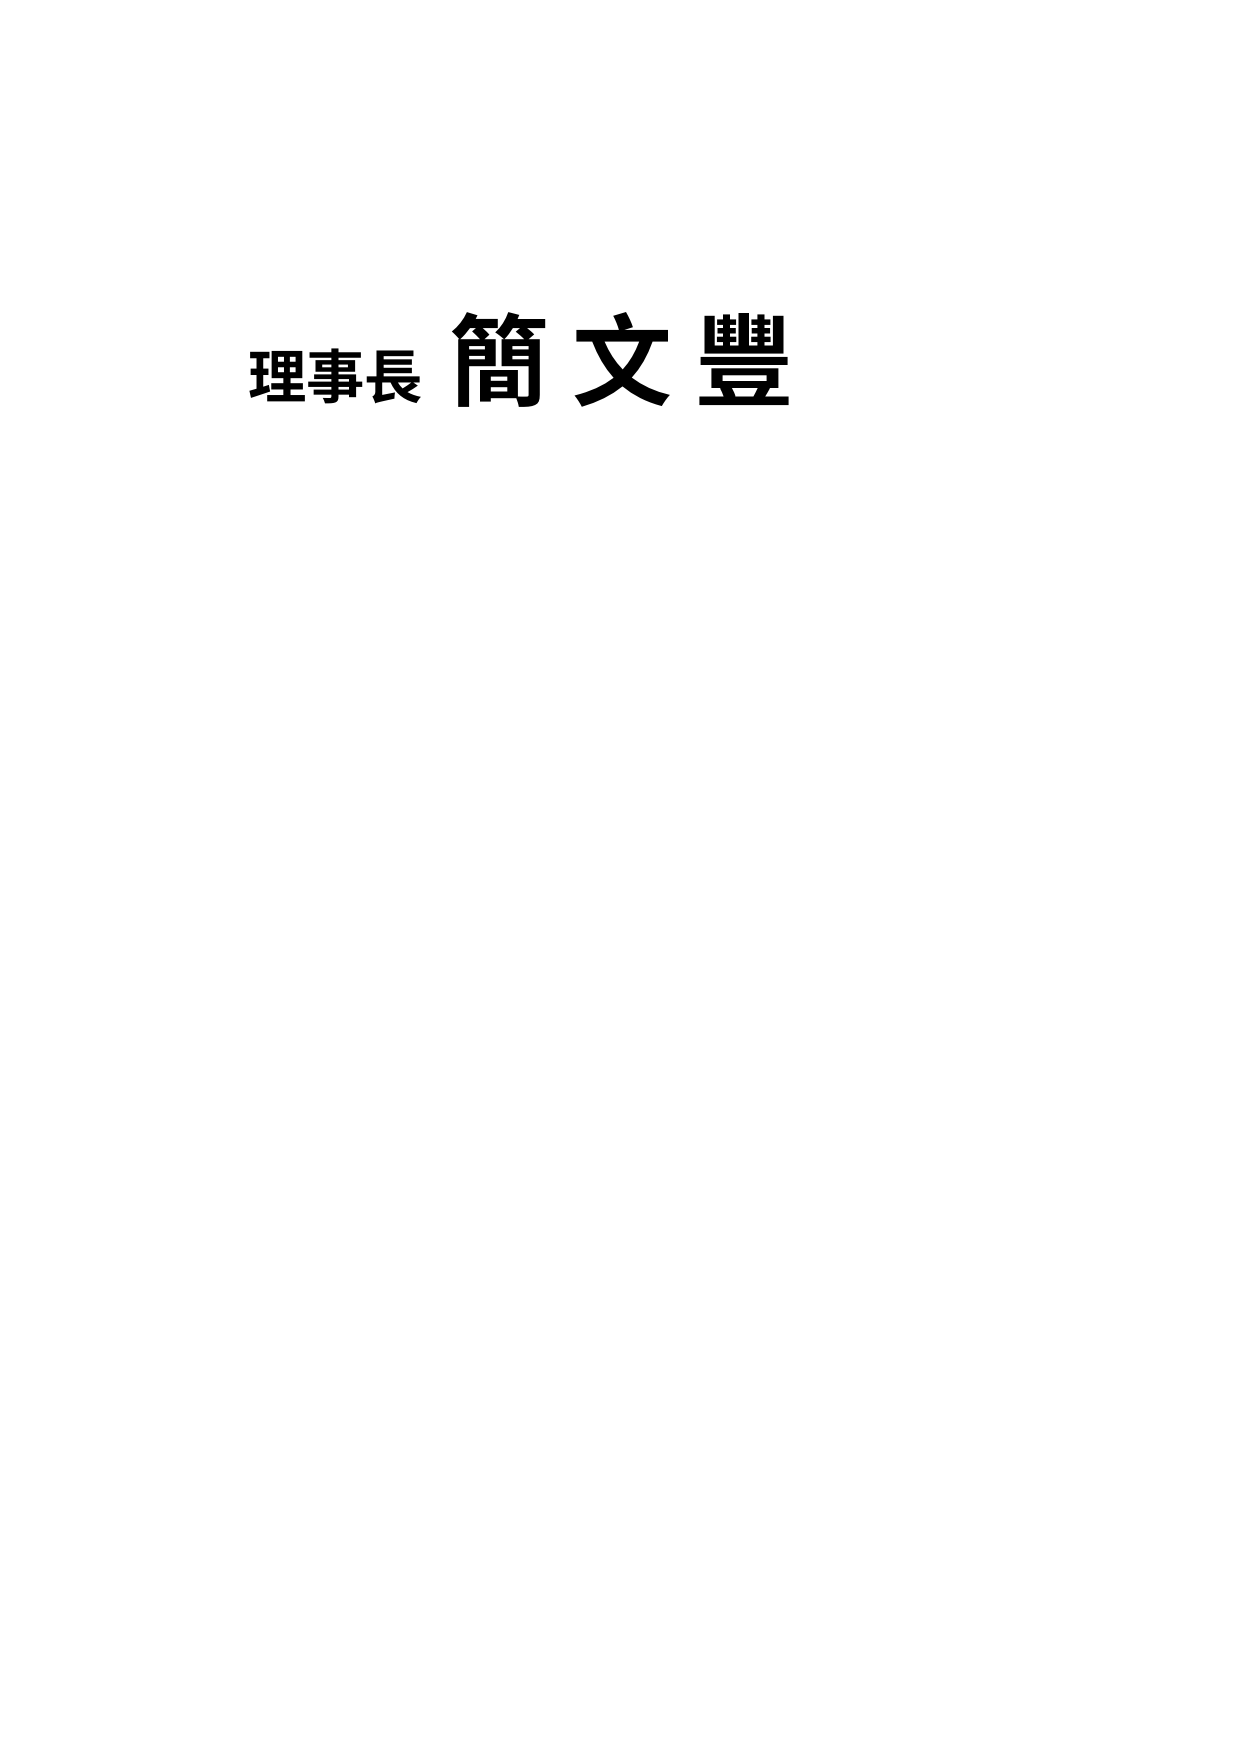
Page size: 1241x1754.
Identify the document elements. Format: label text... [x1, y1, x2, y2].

text 理事長 簡 文 豐 [187, 280, 1053, 430]
